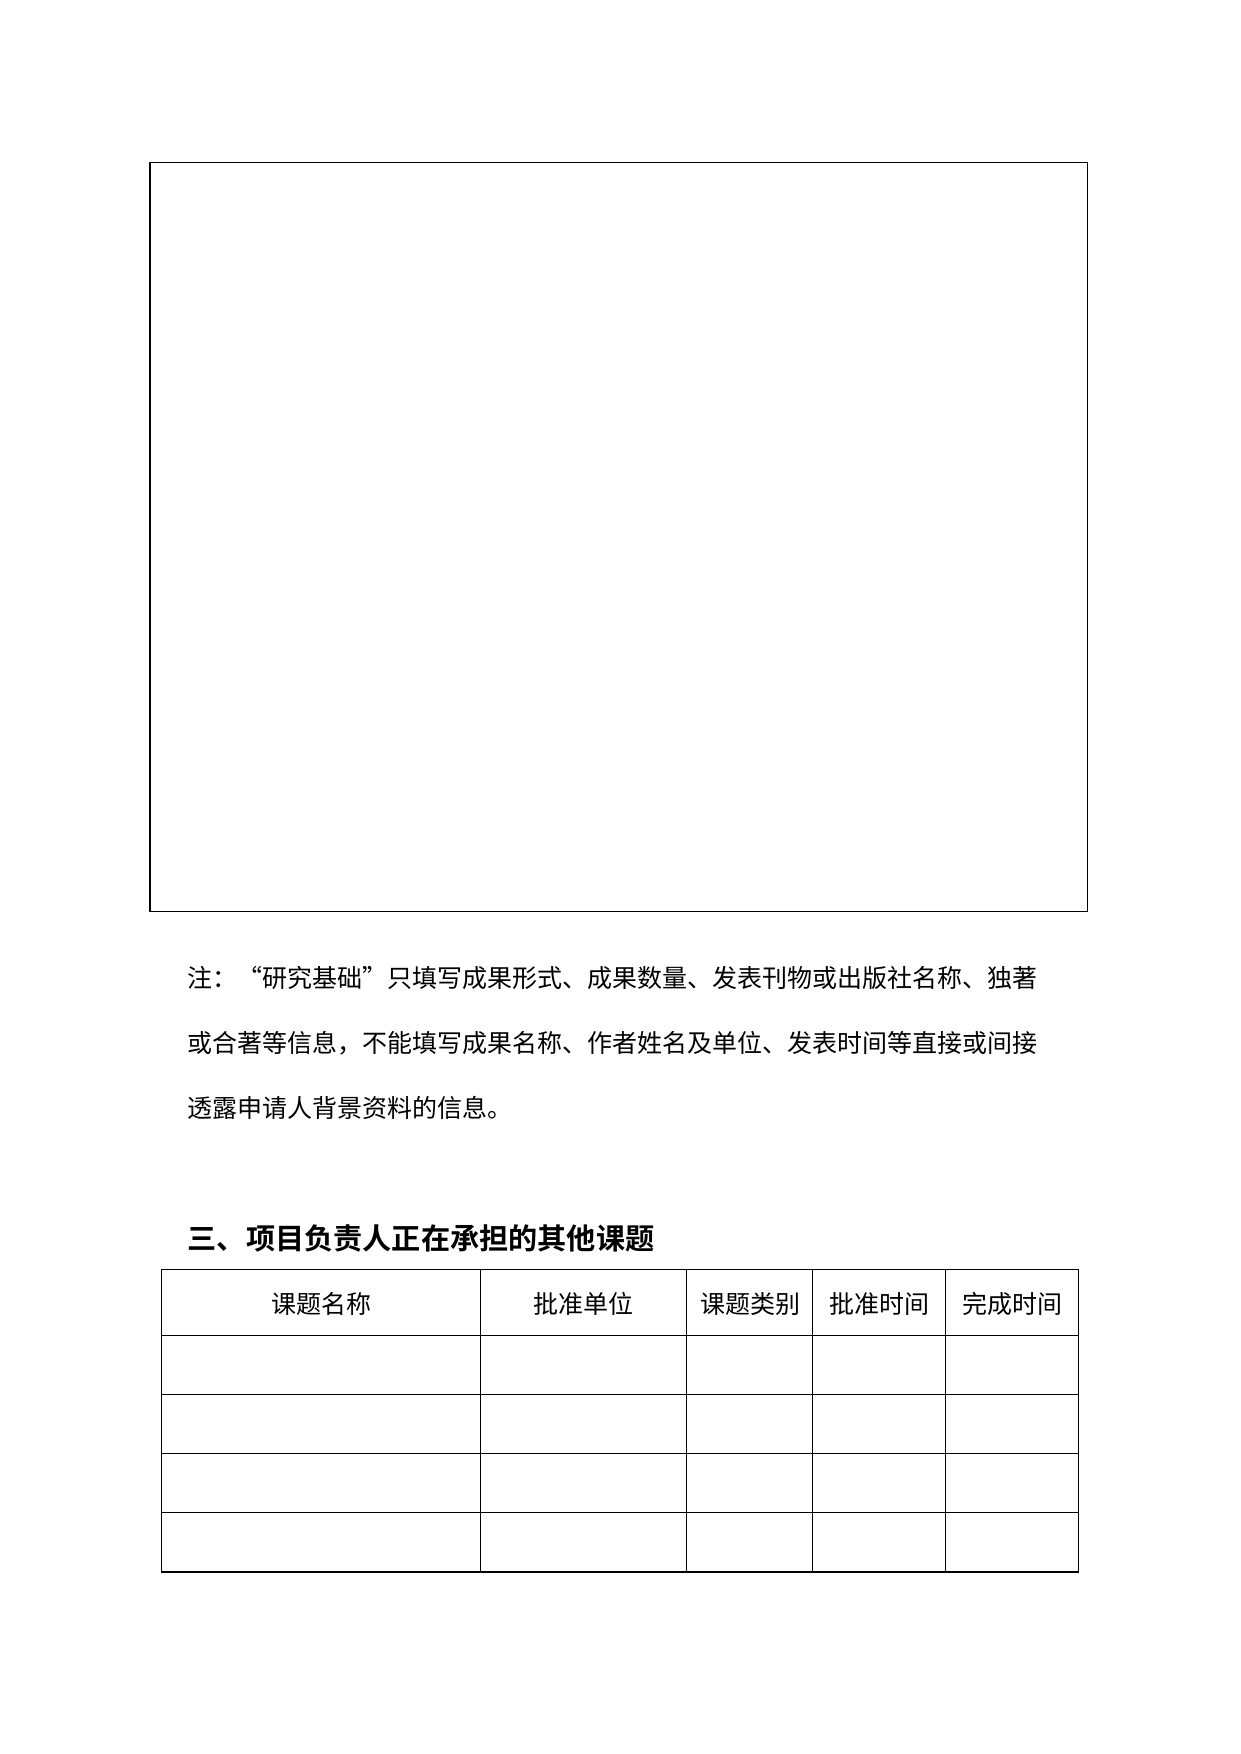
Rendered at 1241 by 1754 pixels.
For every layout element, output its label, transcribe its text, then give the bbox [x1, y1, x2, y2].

table_cell [481, 1336, 686, 1394]
table_cell [946, 1336, 1078, 1394]
table_cell [481, 1454, 686, 1512]
table_cell [162, 1454, 480, 1512]
text 三、项目负责人正在承担的其他课题 [187, 1204, 1053, 1269]
table_cell [687, 1395, 812, 1453]
table_cell [162, 1336, 480, 1394]
table_cell [813, 1513, 945, 1571]
text 注：“研究基础”只填写成果形式、成果数量、发表刊物或出版社名称、独著或合著等信息，不能填写成果名称、作者姓名及单位、发表时间等直接或间接透露申请人背景资料的信息。 [187, 944, 1053, 1139]
table_cell [813, 1336, 945, 1394]
table_header 批准时间 [813, 1270, 945, 1335]
table_header 完成时间 [946, 1270, 1078, 1335]
table_cell [687, 1454, 812, 1512]
table_header 课题名称 [162, 1270, 480, 1335]
table_cell [162, 1395, 480, 1453]
table_cell [162, 1513, 480, 1571]
table_cell [151, 163, 1087, 911]
table_cell [687, 1336, 812, 1394]
table_cell [946, 1454, 1078, 1512]
table_cell [813, 1454, 945, 1512]
table_cell [946, 1513, 1078, 1571]
table_cell [481, 1513, 686, 1571]
table_header 课题类别 [687, 1270, 812, 1335]
table_header 批准单位 [481, 1270, 686, 1335]
table_cell [687, 1513, 812, 1571]
table_cell [813, 1395, 945, 1453]
table_cell [946, 1395, 1078, 1453]
table_cell [481, 1395, 686, 1453]
